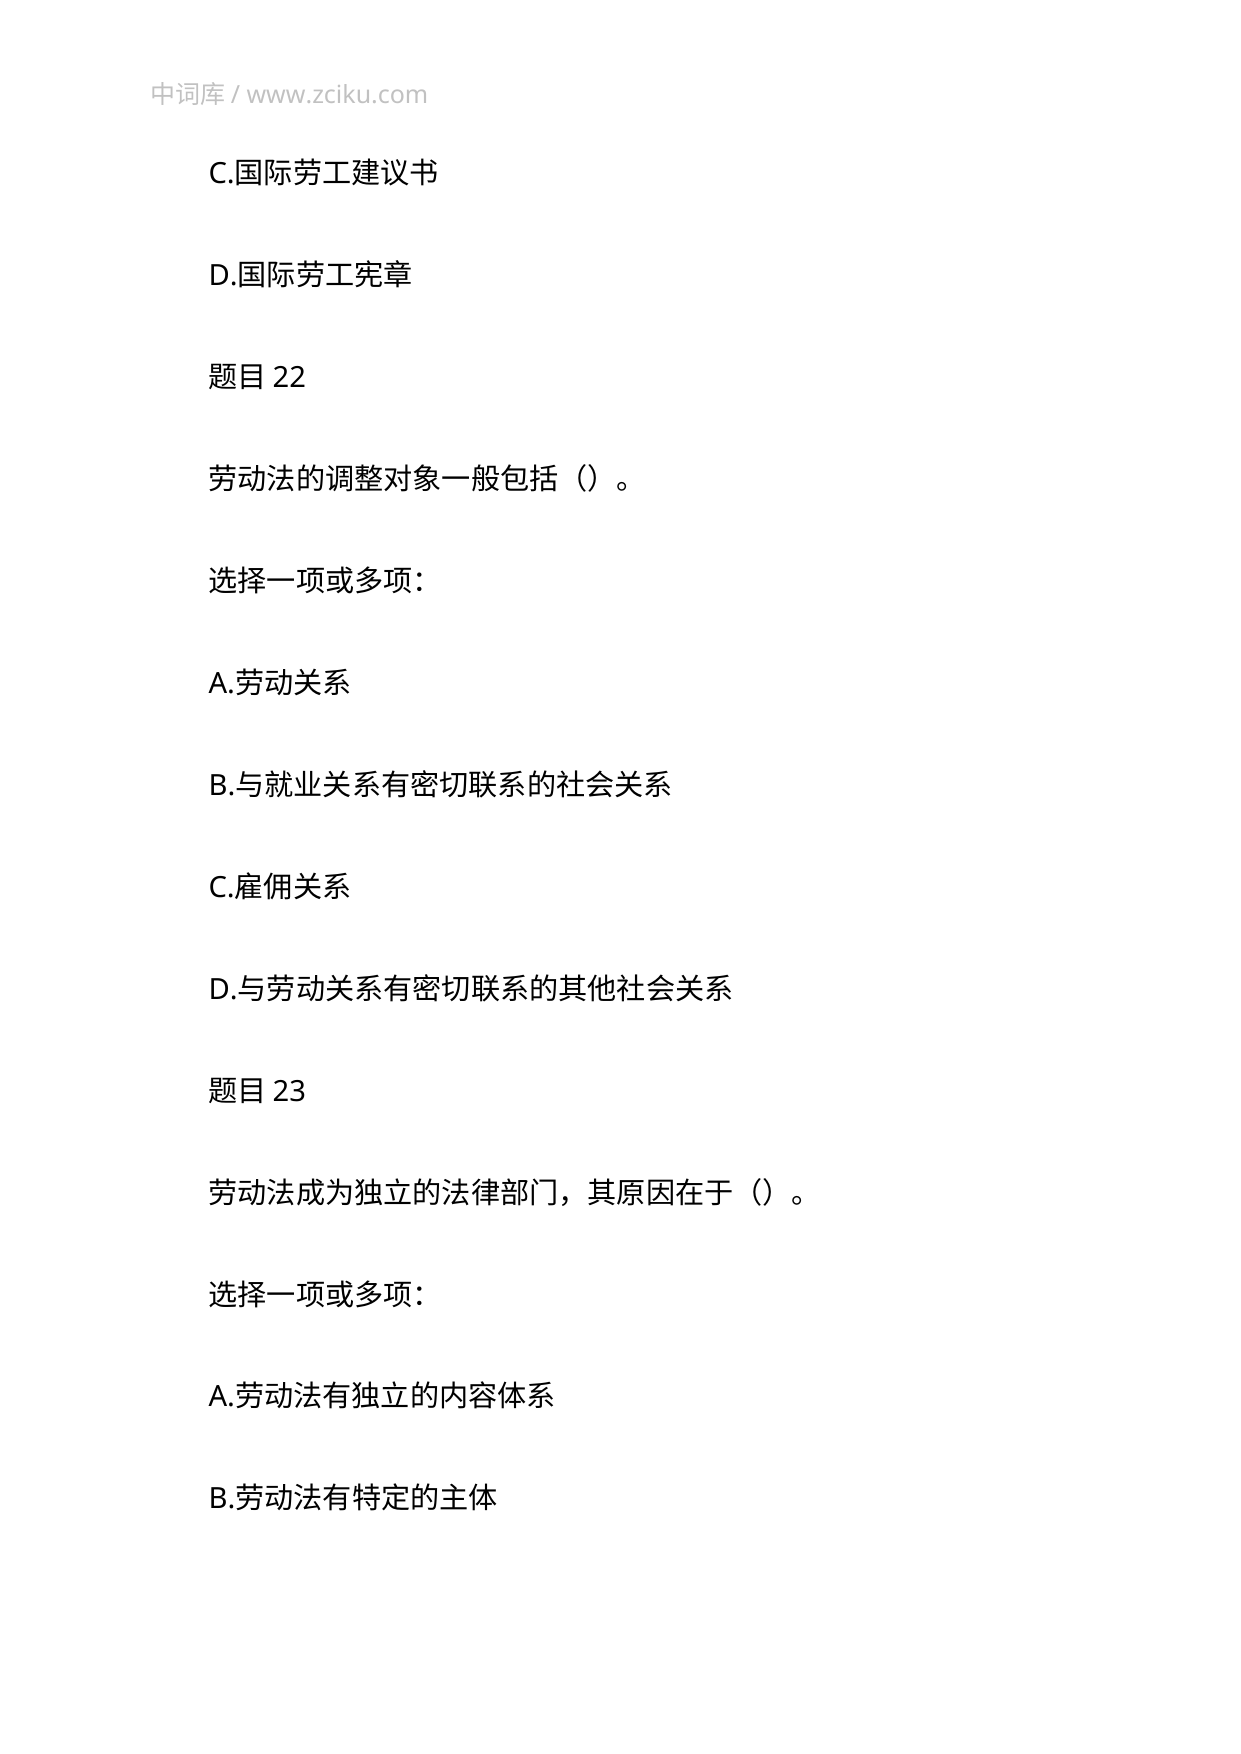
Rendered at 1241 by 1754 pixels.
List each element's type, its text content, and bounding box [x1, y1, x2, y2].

text 题目22 [150, 354, 1090, 396]
text D.与劳动关系有密切联系的其他社会关系 [150, 965, 1090, 1008]
text 选择一项或多项： [150, 558, 1090, 600]
text B.与就业关系有密切联系的社会关系 [150, 761, 1090, 804]
text A.劳动法有独立的内容体系 [150, 1373, 1090, 1415]
text C.雇佣关系 [150, 863, 1090, 906]
text A.劳动关系 [150, 659, 1090, 702]
text B.劳动法有特定的主体 [150, 1475, 1090, 1517]
text 劳动法的调整对象一般包括（）。 [150, 456, 1090, 498]
text 题目23 [150, 1067, 1090, 1110]
text D.国际劳工宪章 [150, 252, 1090, 294]
text 劳动法成为独立的法律部门，其原因在于（）。 [150, 1169, 1090, 1212]
text 选择一项或多项： [150, 1271, 1090, 1313]
text C.国际劳工建议书 [150, 150, 1090, 192]
